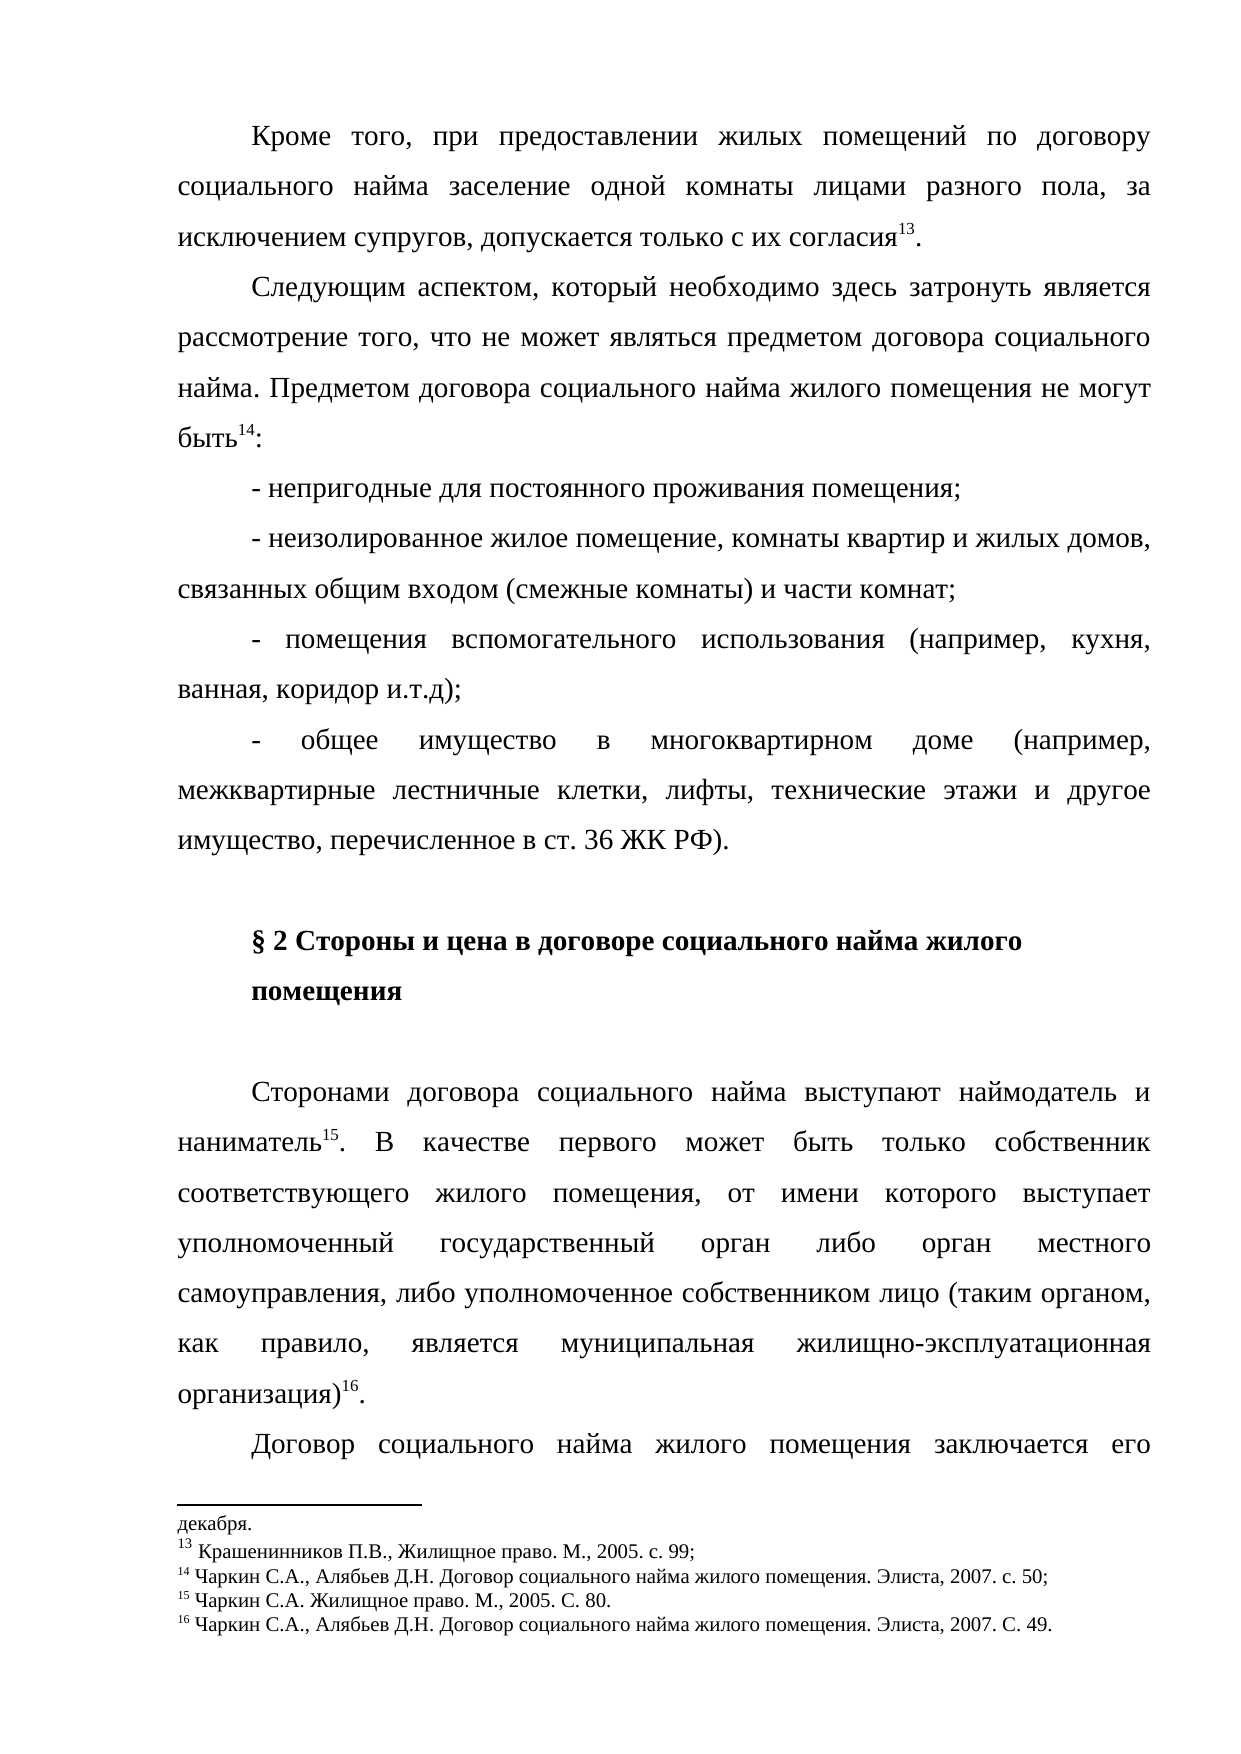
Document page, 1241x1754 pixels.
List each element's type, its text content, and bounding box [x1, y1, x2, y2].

text - общее имущество в многоквартирном доме (например, межквартирные лестничные клетки, лифты, технические этажи и другое имущество, перечисленное в ст. 36 ЖК РФ). [177, 722, 1152, 856]
text Следующим аспектом, который необходимо здесь затронуть является рассмотрение того, что не может являться предметом договора социального найма. Предметом договора социального найма жилого помещения не могут быть: [177, 269, 1152, 453]
text - помещения вспомогательного использования (например, кухня, ванная, коридор и.т.д); [177, 621, 1152, 705]
text Сторонами договора социального найма выступают наймодатель и наниматель. В качестве первого может быть только собственник соответствующего жилого помещения, от имени которого выступает уполномоченный государственный орган либо орган местного самоуправления, либо уполномоченное собственником лицо (таким органом, как правило, является муниципальная жилищно-эксплуатационная организация). [177, 1074, 1152, 1409]
subtitle § 2 Стороны и цена в договоре социального найма жилого помещения [251, 923, 1152, 1007]
text - непригодные для постоянного проживания помещения; [177, 470, 1152, 504]
text - неизолированное жилое помещение, комнаты квартир и жилых домов, связанных общим входом (смежные комнаты) и части комнат; [177, 521, 1152, 604]
text Кроме того, при предоставлении жилых помещений по договору социального найма заселение одной комнаты лицами разного пола, за исключением супругов, допускается только с их согласия. [177, 118, 1152, 252]
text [177, 1426, 1152, 1460]
